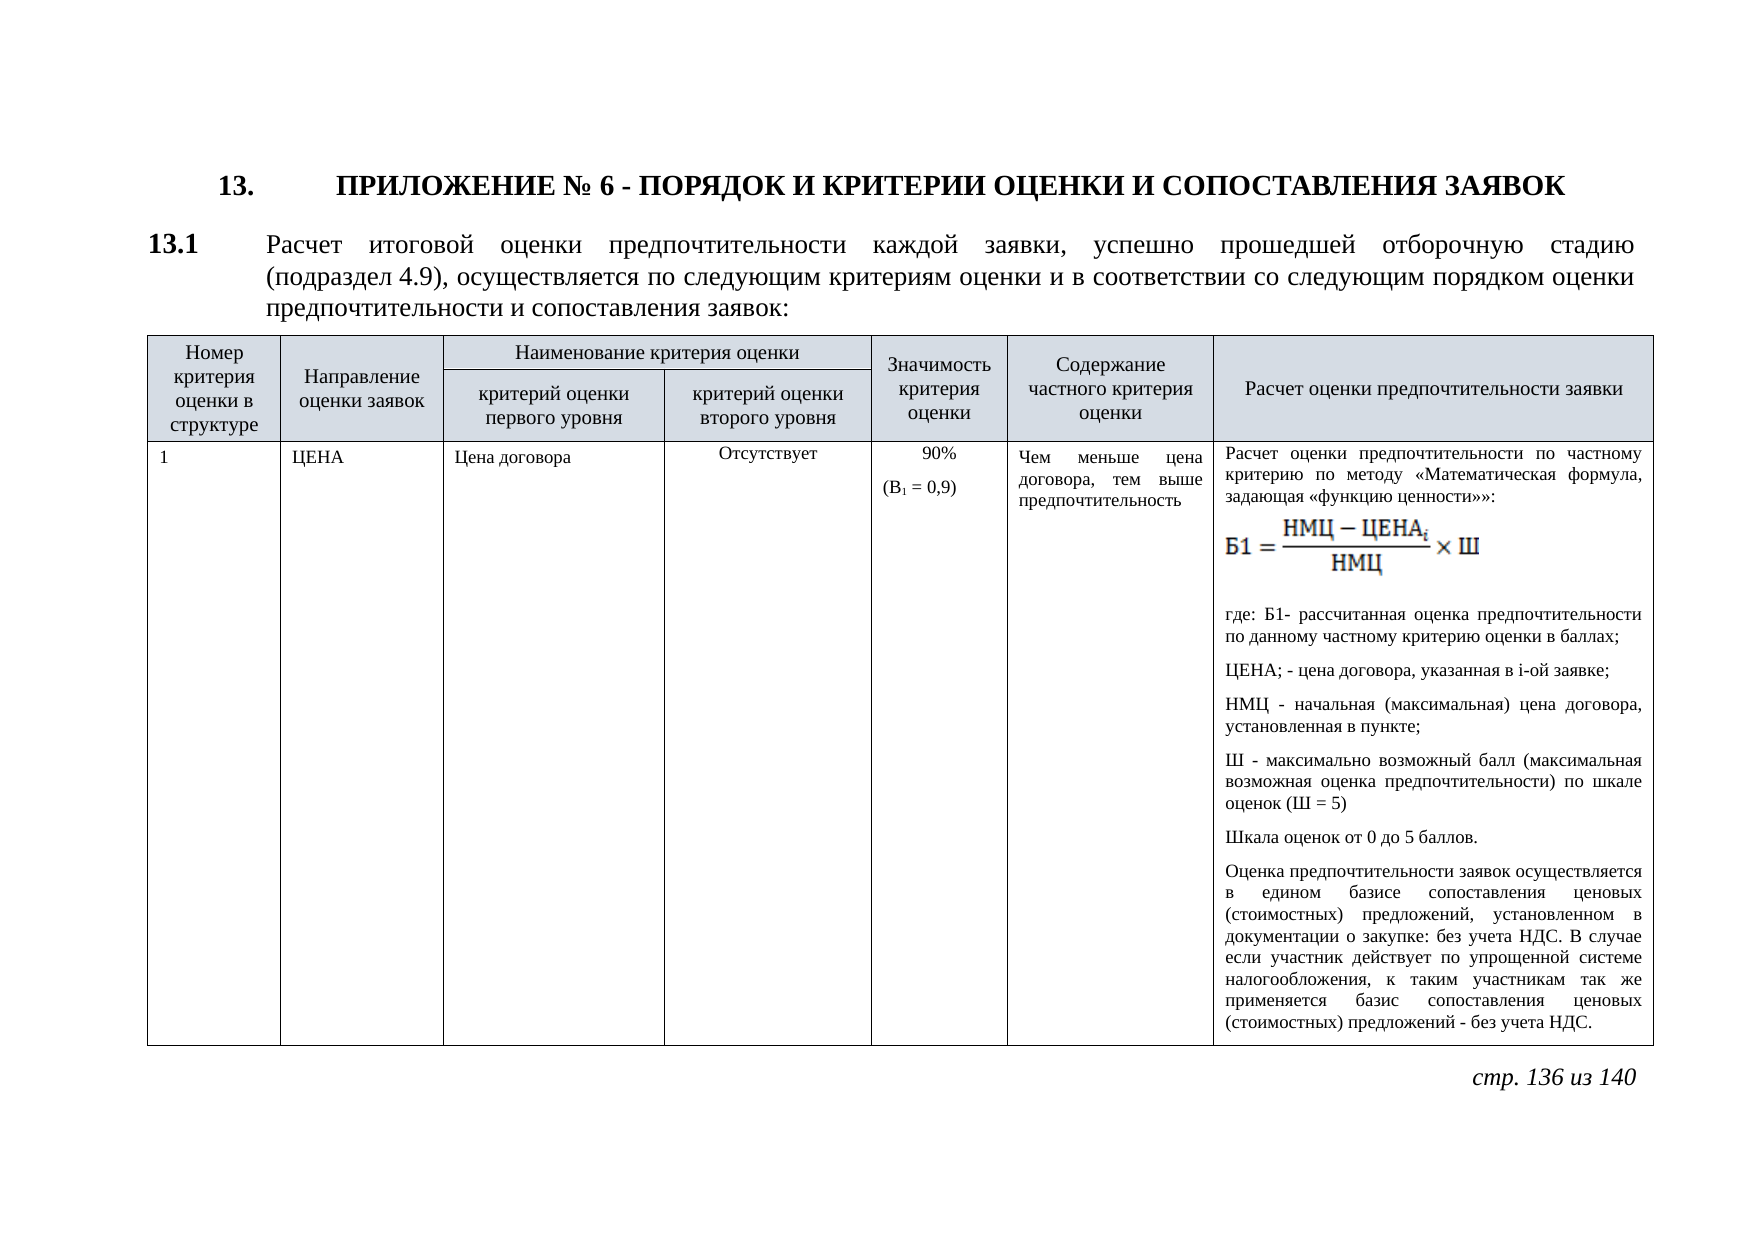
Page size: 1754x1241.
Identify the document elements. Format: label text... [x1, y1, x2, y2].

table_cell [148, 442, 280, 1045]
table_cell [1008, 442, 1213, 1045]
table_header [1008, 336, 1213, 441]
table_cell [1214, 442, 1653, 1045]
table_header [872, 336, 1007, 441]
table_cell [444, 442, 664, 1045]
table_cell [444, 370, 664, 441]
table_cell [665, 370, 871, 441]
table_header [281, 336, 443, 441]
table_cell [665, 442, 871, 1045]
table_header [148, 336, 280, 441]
subtitle ПРИЛОЖЕНИЕ № 6 - ПОРЯДОК И КРИТЕРИИ ОЦЕНКИ И СОПОСТАВЛЕНИЯ ЗАЯВОК [148, 168, 1636, 202]
picture [1225, 518, 1479, 591]
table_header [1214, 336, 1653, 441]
list Расчет итоговой оценки предпочтительности каждой заявки, успешно прошедшей отборочную стадию (подраздел 4.9), осуществляется по следующим критериям оценки и в соответствии со следующим порядком оценки предпочтительности и сопоставления заявок: [148, 227, 1636, 322]
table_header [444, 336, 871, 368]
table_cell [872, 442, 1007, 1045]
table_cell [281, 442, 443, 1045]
